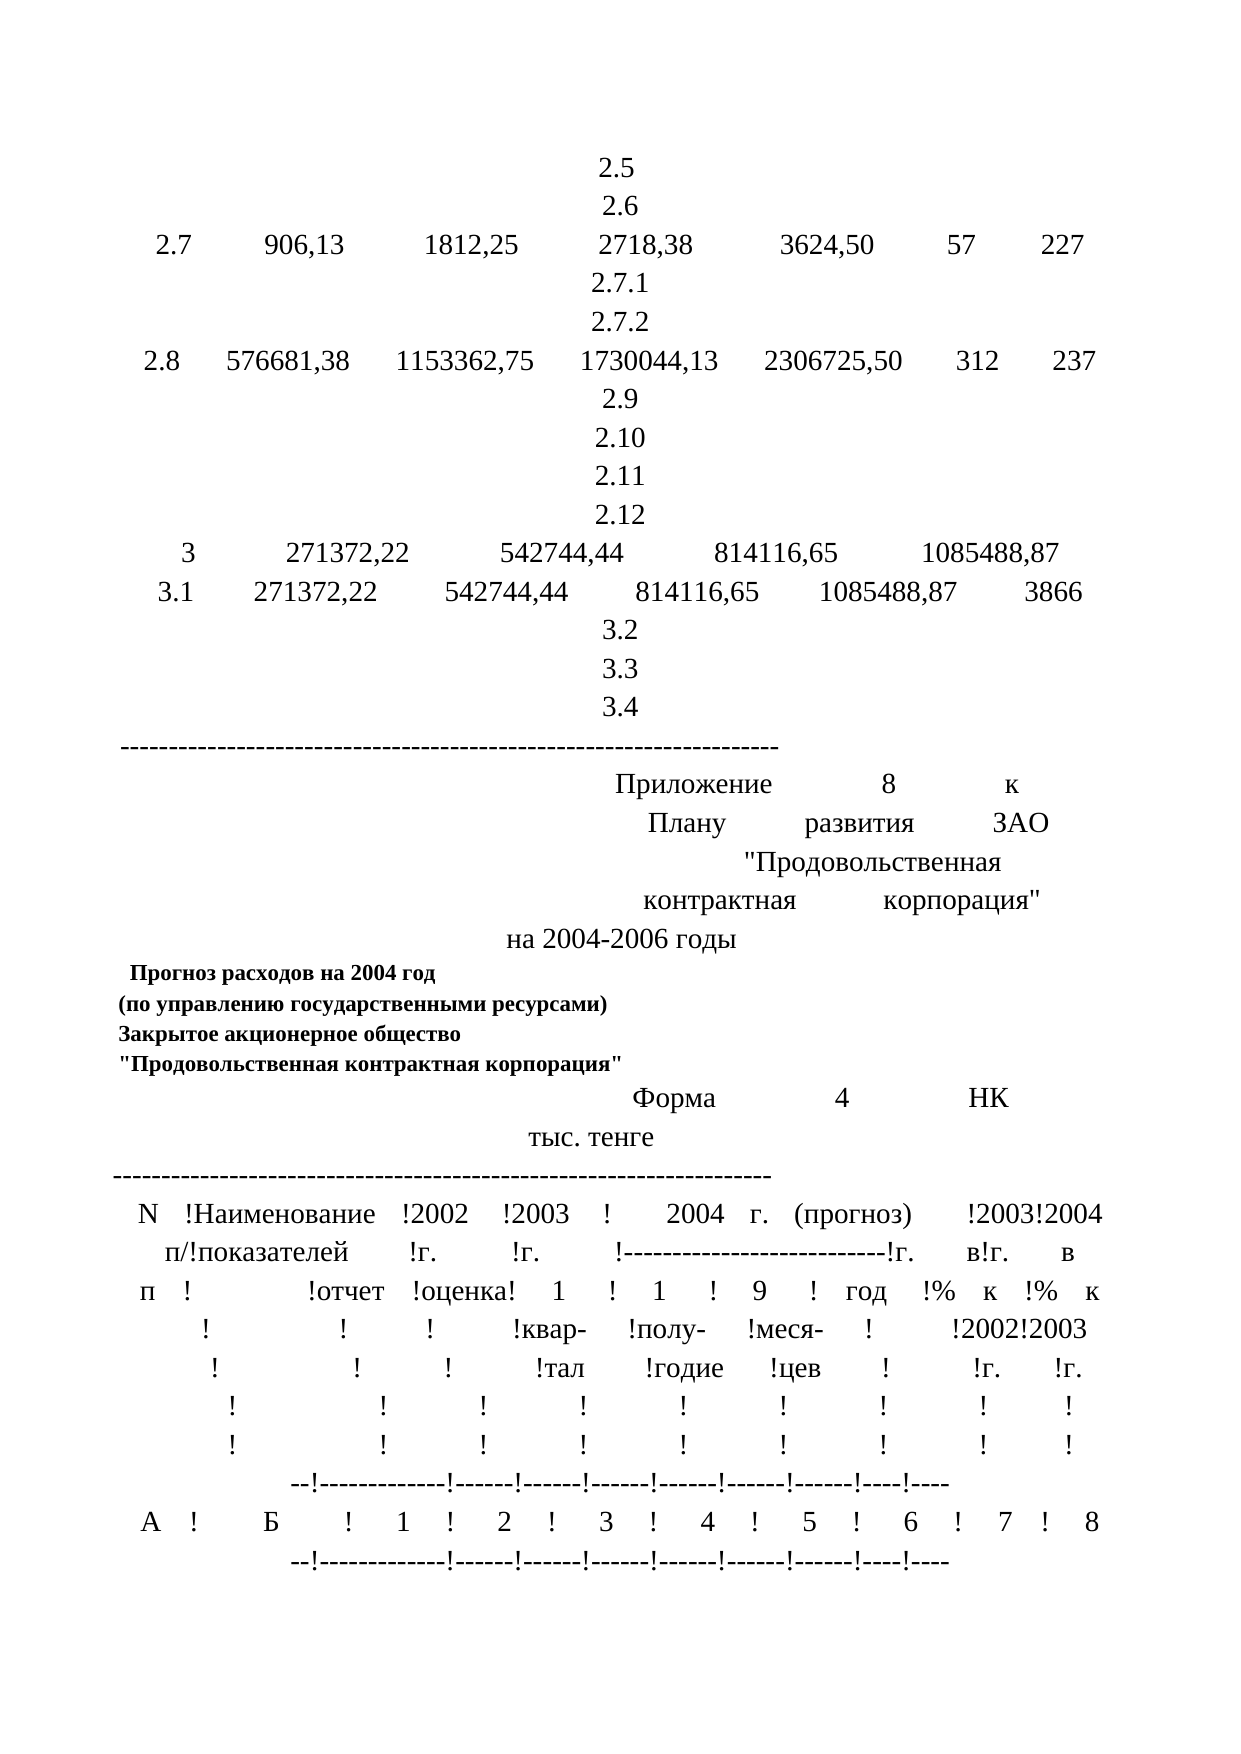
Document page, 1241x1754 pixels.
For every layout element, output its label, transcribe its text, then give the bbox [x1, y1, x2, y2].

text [112, 1157, 1128, 1576]
text Форма 4 НК тыс. тенге [112, 1080, 1128, 1152]
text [112, 150, 1128, 762]
text Прогноз расходов на 2004 год (по управлению государственными ресурсами) Закрытое акционерное общество "Продовольственная контрактная корпорация" [112, 959, 1128, 1076]
text Приложение 8 к Плану развития ЗАО "Продовольственная контрактная корпорация" на 2004-2006 годы [112, 767, 1128, 954]
